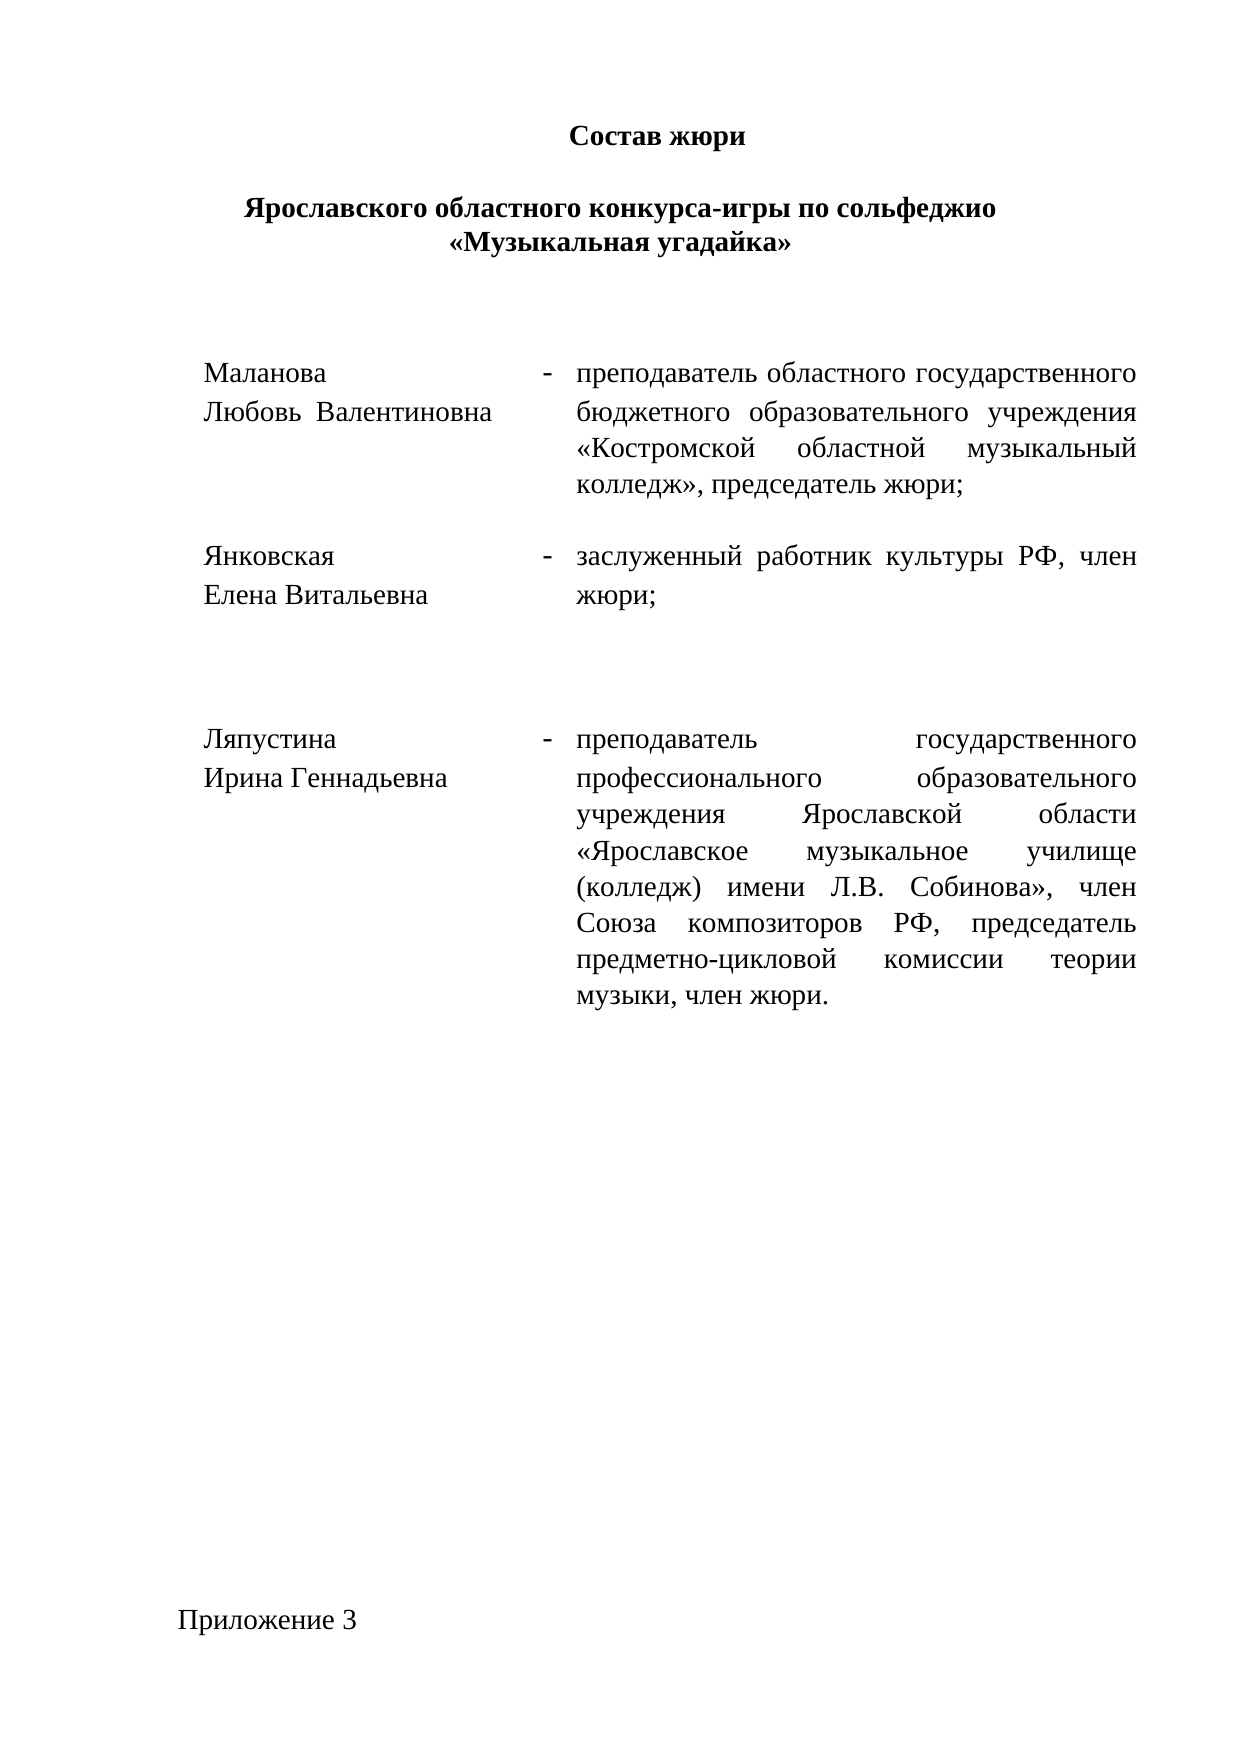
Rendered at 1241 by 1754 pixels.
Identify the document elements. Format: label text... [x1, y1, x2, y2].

table_header Маланова Любовь Валентиновна [192, 355, 527, 538]
table_cell преподаватель государственного профессионального образовательного учреждения Ярославской области «Ярославское музыкальное училище (колледж) имени Л.В. Собинова», член Союза композиторов РФ, председатель предметно-цикловой комиссии теории музыки, член жюри. [528, 722, 1148, 1086]
text Приложение 3 [177, 1602, 1137, 1635]
text Состав жюри [177, 118, 1137, 152]
table_cell Янковская Елена Витальевна [192, 539, 527, 722]
table_header преподаватель областного государственного бюджетного образовательного учреждения «Костромской областной музыкальный колледж», председатель жюри; [528, 355, 1148, 538]
text Ярославского областного конкурса-игры по сольфеджио [103, 190, 1137, 224]
table_cell Ляпустина Ирина Геннадьевна [192, 722, 527, 1086]
table_cell заслуженный работник культуры РФ, член жюри; [528, 539, 1148, 722]
text «Музыкальная угадайка» [103, 224, 1137, 257]
